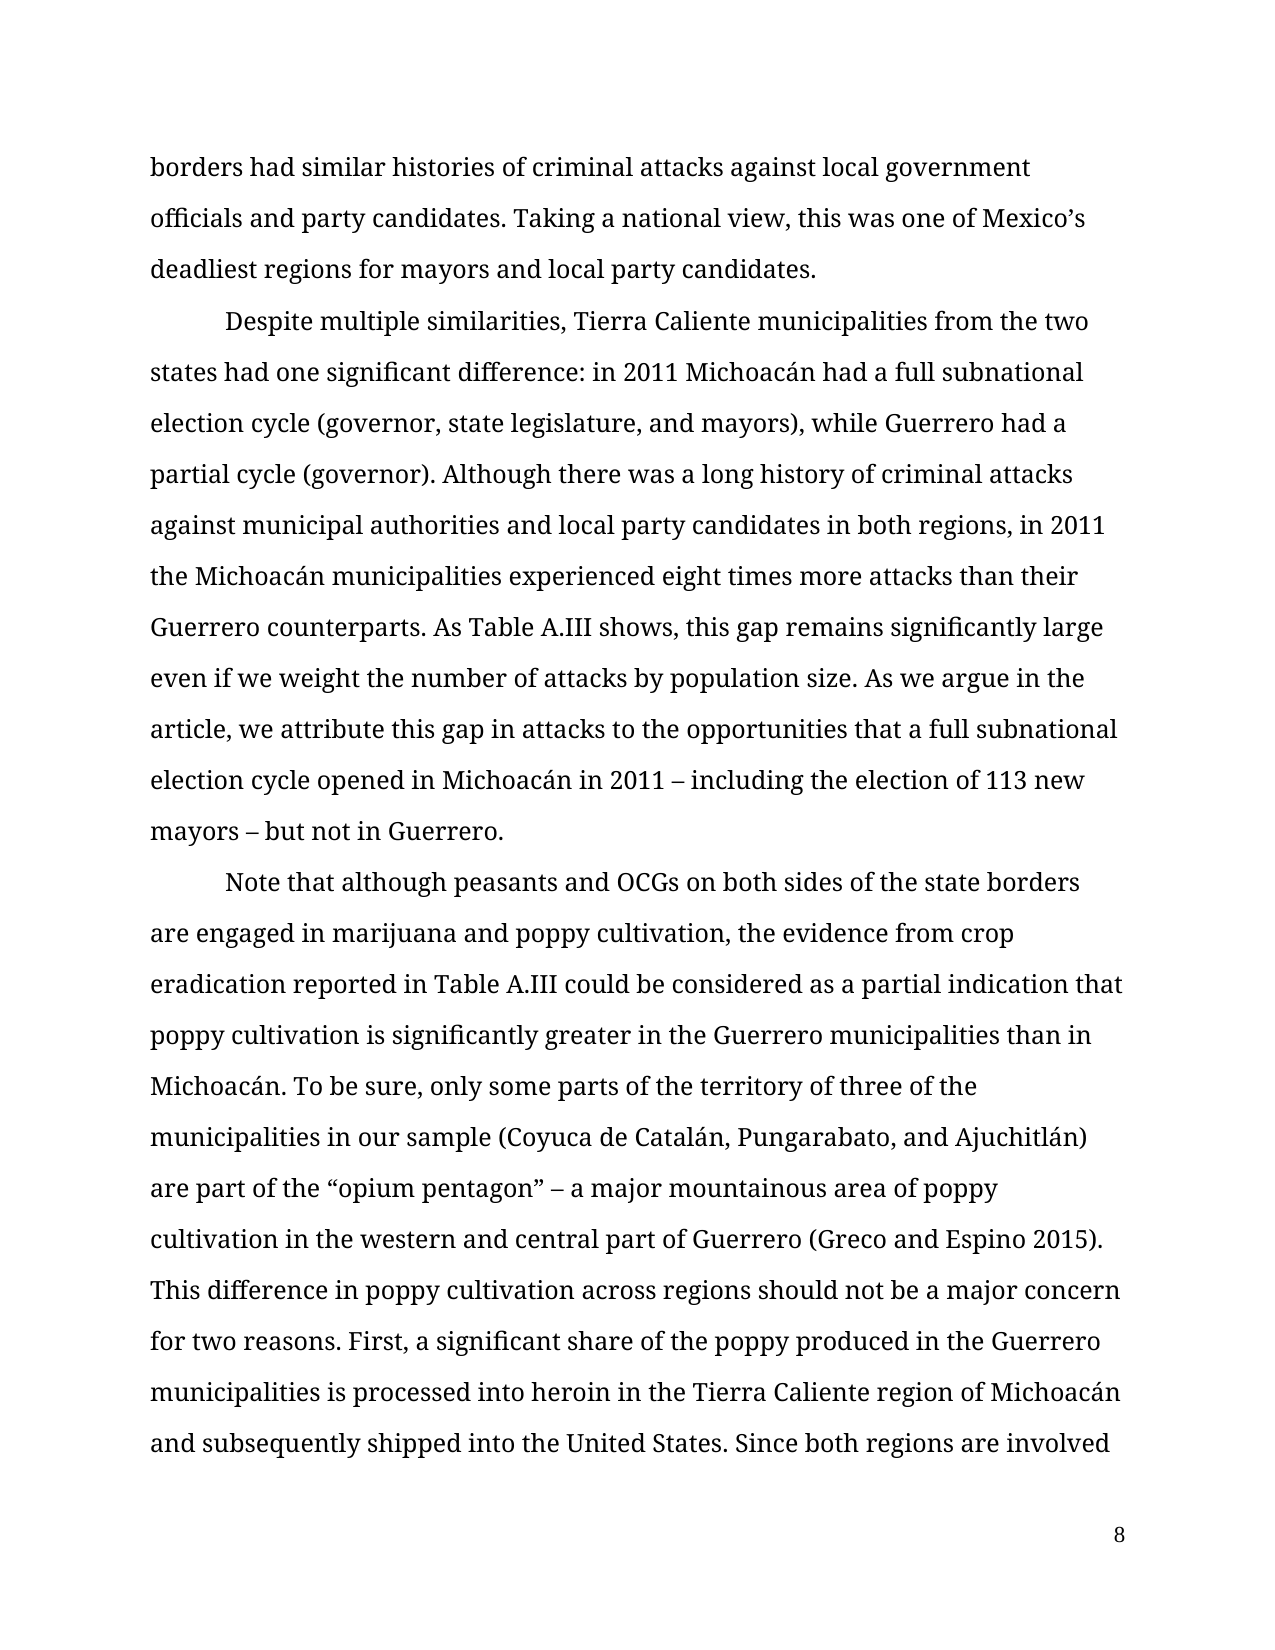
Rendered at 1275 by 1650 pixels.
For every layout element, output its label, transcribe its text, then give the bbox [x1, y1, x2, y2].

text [150, 150, 1125, 286]
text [150, 864, 1125, 1460]
text Despite multiple similarities, Tierra Caliente municipalities from the two states had one significant difference: in 2011 Michoacán had a full subnational election cycle (governor, state legislature, and mayors), while Guerrero had a partial cycle (governor). Although there was a long history of criminal attacks against municipal authorities and local party candidates in both regions, in 2011 the Michoacán municipalities experienced eight times more attacks than their Guerrero counterparts. As Table A.III shows, this gap remains significantly large even if we weight the number of attacks by population size. As we argue in the article, we attribute this gap in attacks to the opportunities that a full subnational election cycle opened in Michoacán in 2011 – including the election of 113 new mayors – but not in Guerrero. [150, 303, 1125, 848]
